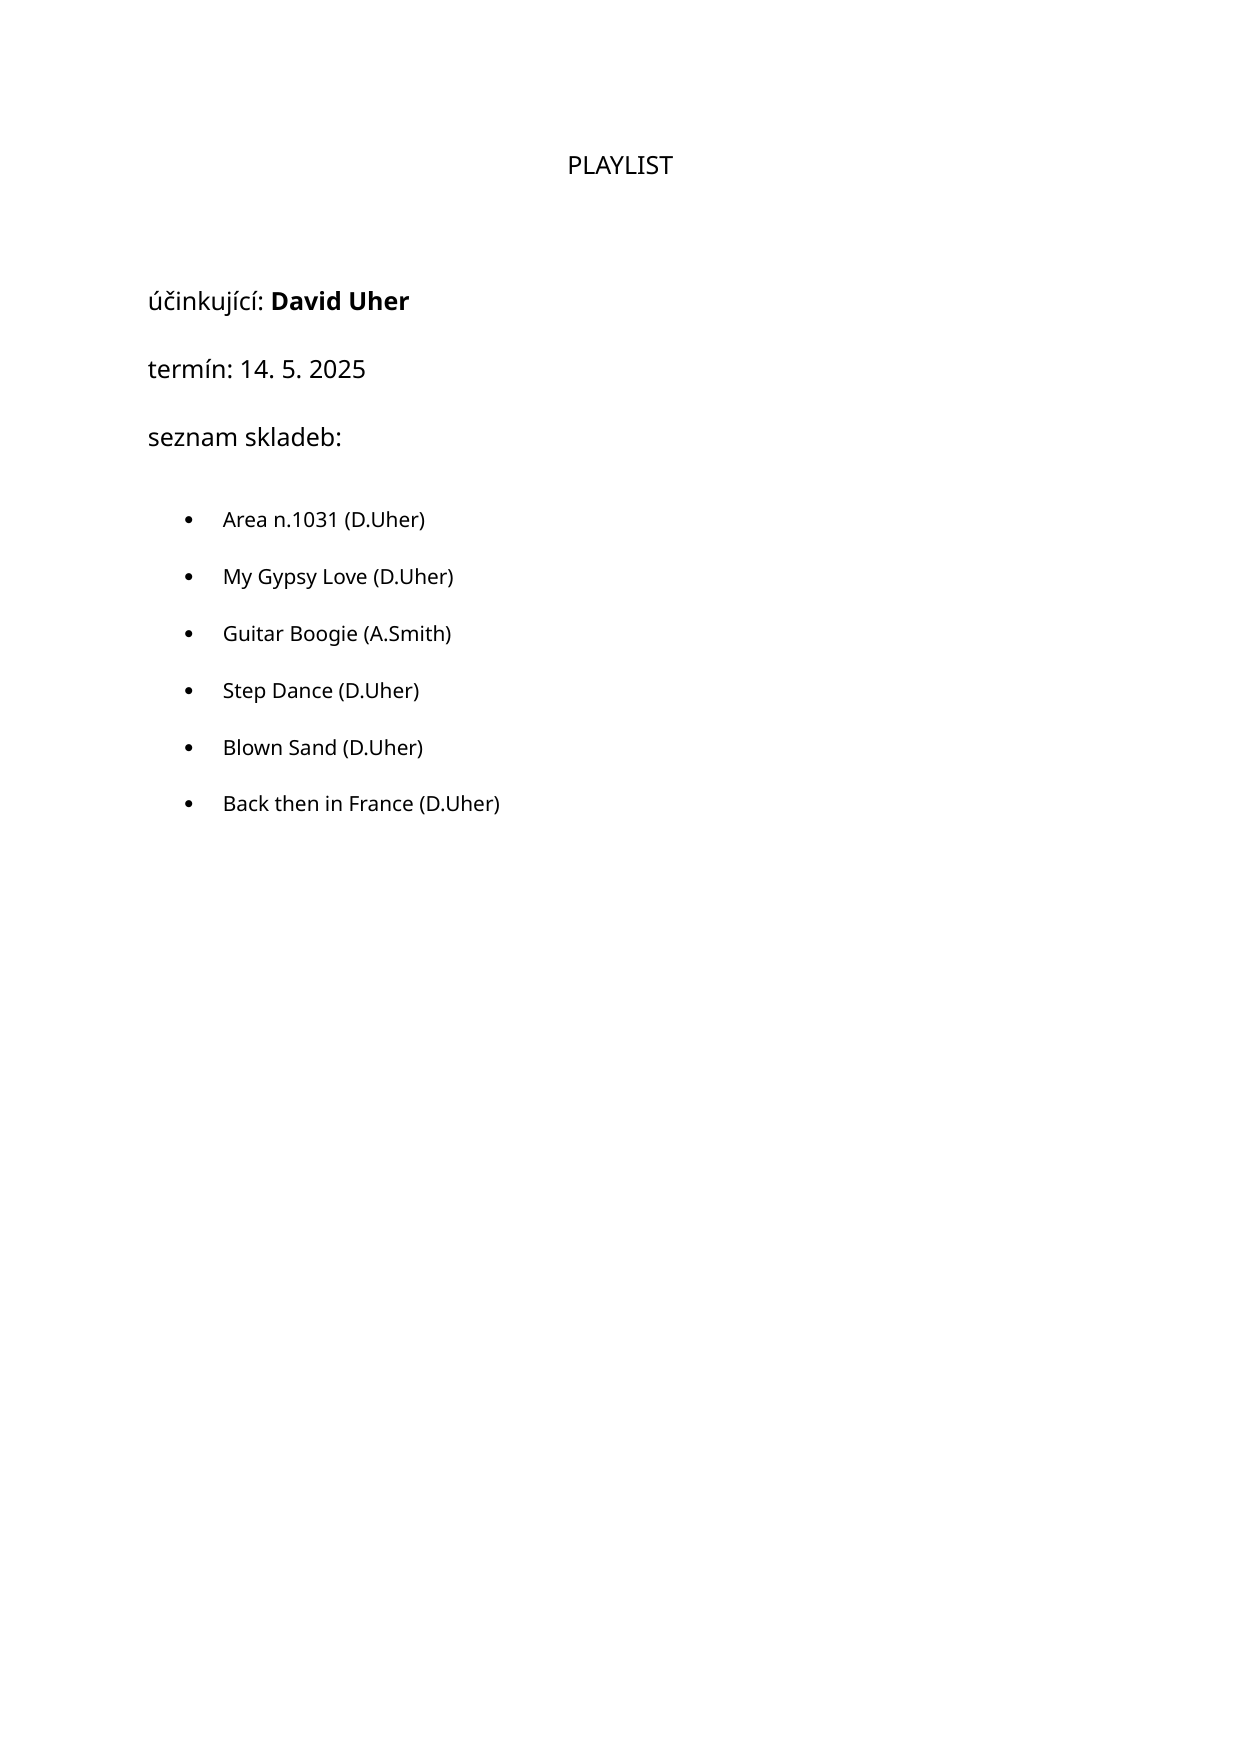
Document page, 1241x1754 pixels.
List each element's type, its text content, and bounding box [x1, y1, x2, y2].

text termín: 14. 5. 2025 [148, 352, 1093, 386]
list My Gypsy Love (D.Uher) [185, 562, 1093, 591]
list Blown Sand (D.Uher) [185, 733, 1093, 761]
list Step Dance (D.Uher) [185, 676, 1093, 704]
text účinkující: David Uher [148, 284, 1093, 318]
list Guitar Boogie (A.Smith) [185, 619, 1093, 647]
text PLAYLIST [148, 148, 1093, 182]
list Area n.1031 (D.Uher) [185, 505, 1093, 534]
text seznam skladeb: [148, 420, 1093, 454]
list Back then in France (D.Uher) [185, 789, 1093, 818]
